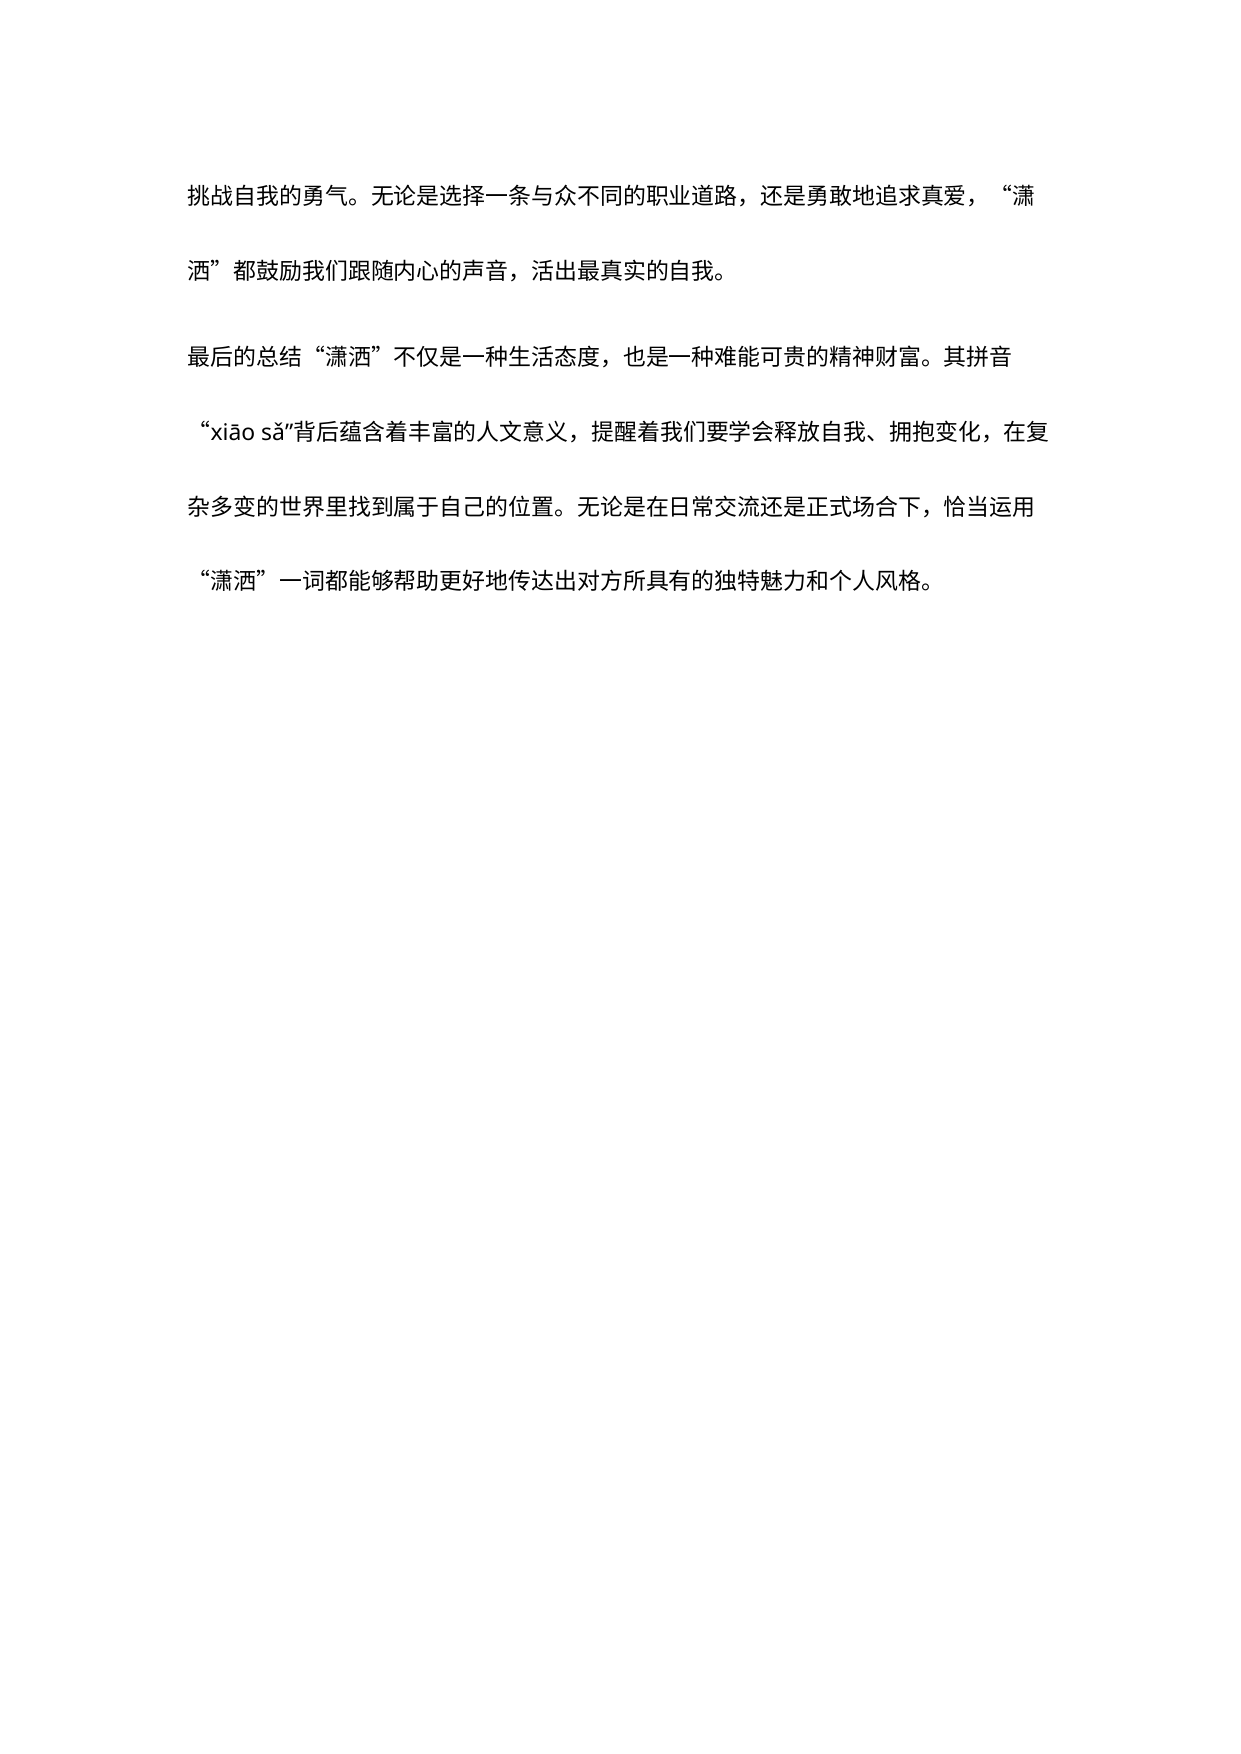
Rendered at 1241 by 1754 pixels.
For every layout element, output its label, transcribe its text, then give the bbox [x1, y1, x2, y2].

text 最后的总结“潇洒”不仅是一种生活态度，也是一种难能可贵的精神财富。其拼音“xiāo sǎ”背后蕴含着丰富的人文意义，提醒着我们要学会释放自我、拥抱变化，在复杂多变的世界里找到属于自己的位置。无论是在日常交流还是正式场合下，恰当运用“潇洒”一词都能够帮助更好地传达出对方所具有的独特魅力和个人风格。 [187, 323, 1053, 612]
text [187, 162, 1053, 302]
